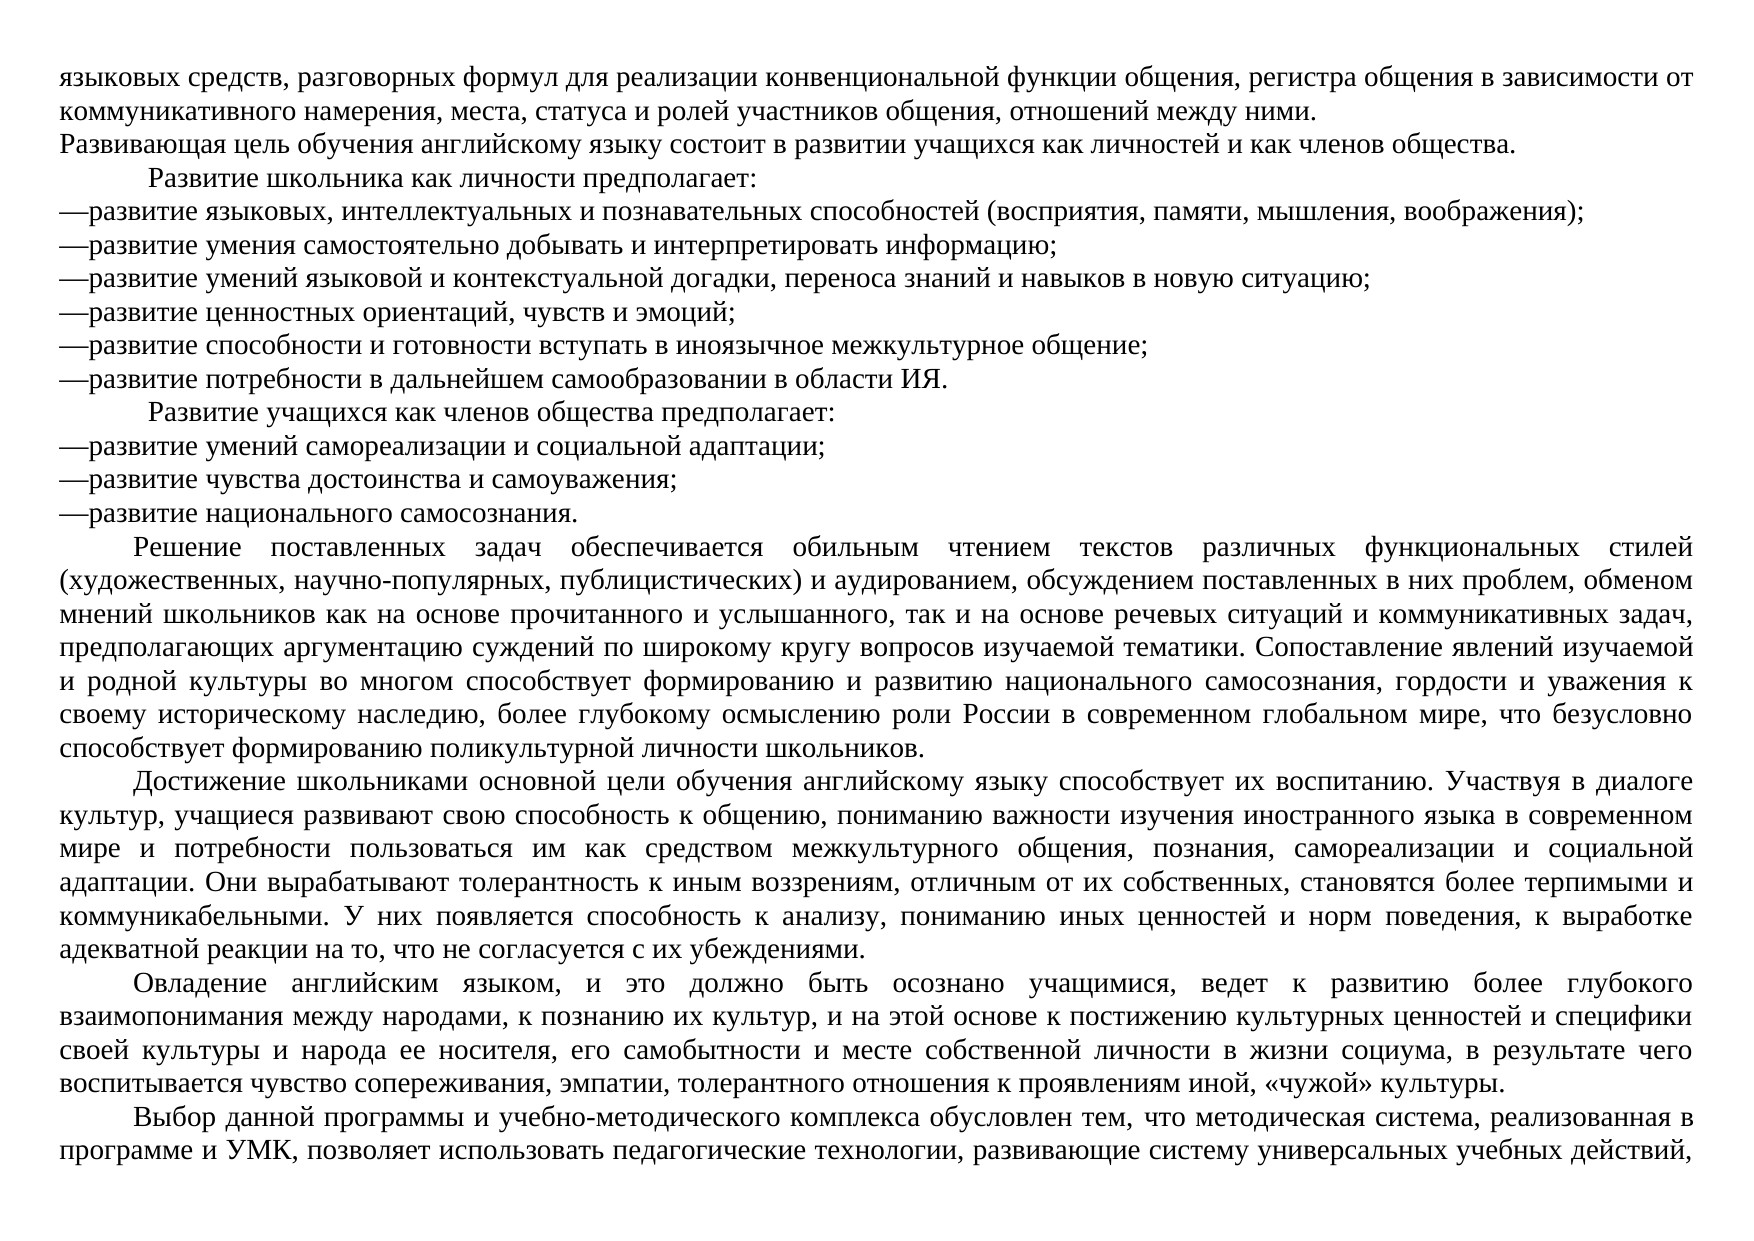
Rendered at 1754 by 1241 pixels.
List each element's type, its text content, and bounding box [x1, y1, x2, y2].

text —развитие национального самосознания. [59, 495, 1695, 529]
text —развитие языковых, интеллектуальных и познавательных способностей (восприятия, памяти, мышления, воображения); [59, 193, 1695, 227]
text Развивающая цель обучения английскому языку состоит в развитии учащихся как личностей и как членов общества. [59, 126, 1695, 160]
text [59, 59, 1695, 126]
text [59, 1099, 1695, 1166]
text —развитие умений самореализации и социальной адаптации; [59, 428, 1695, 462]
text —развитие ценностных ориентаций, чувств и эмоций; [59, 294, 1695, 327]
text —развитие умений языковой и контекстуальной догадки, переноса знаний и навыков в новую ситуацию; [59, 260, 1695, 294]
text —развитие чувства достоинства и самоуважения; [59, 462, 1695, 495]
text Достижение школьниками основной цели обучения английскому языку способствует их воспитанию. Участвуя в диалоге культур, учащиеся развивают свою способность к общению, пониманию важности изучения иностранного языка в современном мире и потребности пользоваться им как средством межкультурного общения, познания, самореализации и социальной адаптации. Они вырабатывают толерантность к иным воззрениям, отличным от их собственных, становятся более терпимыми и коммуникабельными. У них появляется способность к анализу, пониманию иных ценностей и норм поведения, к выработке адекватной реакции на то, что не согласуется с их убеждениями. [59, 763, 1695, 965]
text Овладение английским языком, и это должно быть осознано учащимися, ведет к развитию более глубокого взаимопонимания между народами, к познанию их культур, и на этой основе к постижению культурных ценностей и специфики своей культуры и народа ее носителя, его самобытности и месте собственной личности в жизни социума, в результате чего воспитывается чувство сопереживания, эмпатии, толерантного отношения к проявлениям иной, «чужой» культуры. [59, 965, 1695, 1099]
text —развитие потребности в дальнейшем самообразовании в области ИЯ. [59, 361, 1695, 394]
text Развитие учащихся как членов общества предполагает: [59, 394, 1695, 428]
text Развитие школьника как личности предполагает: [59, 160, 1695, 193]
text Решение поставленных задач обеспечивается обильным чтением текстов различных функциональных стилей (художественных, научно-популярных, публицистических) и аудированием, обсуждением поставленных в них проблем, обменом мнений школьников как на основе прочитанного и услышанного, так и на основе речевых ситуаций и коммуникативных задач, предполагающих аргументацию суждений по широкому кругу вопросов изучаемой тематики. Сопоставление явлений изучаемой и родной культуры во многом способствует формированию и развитию национального самосознания, гордости и уважения к своему историческому наследию, более глубокому осмыслению роли России в современном глобальном мире, что безусловно способствует формированию поликультурной личности школьников. [59, 529, 1695, 763]
text —развитие способности и готовности вступать в иноязычное межкультурное общение; [59, 327, 1695, 361]
text —развитие умения самостоятельно добывать и интерпретировать информацию; [59, 227, 1695, 260]
